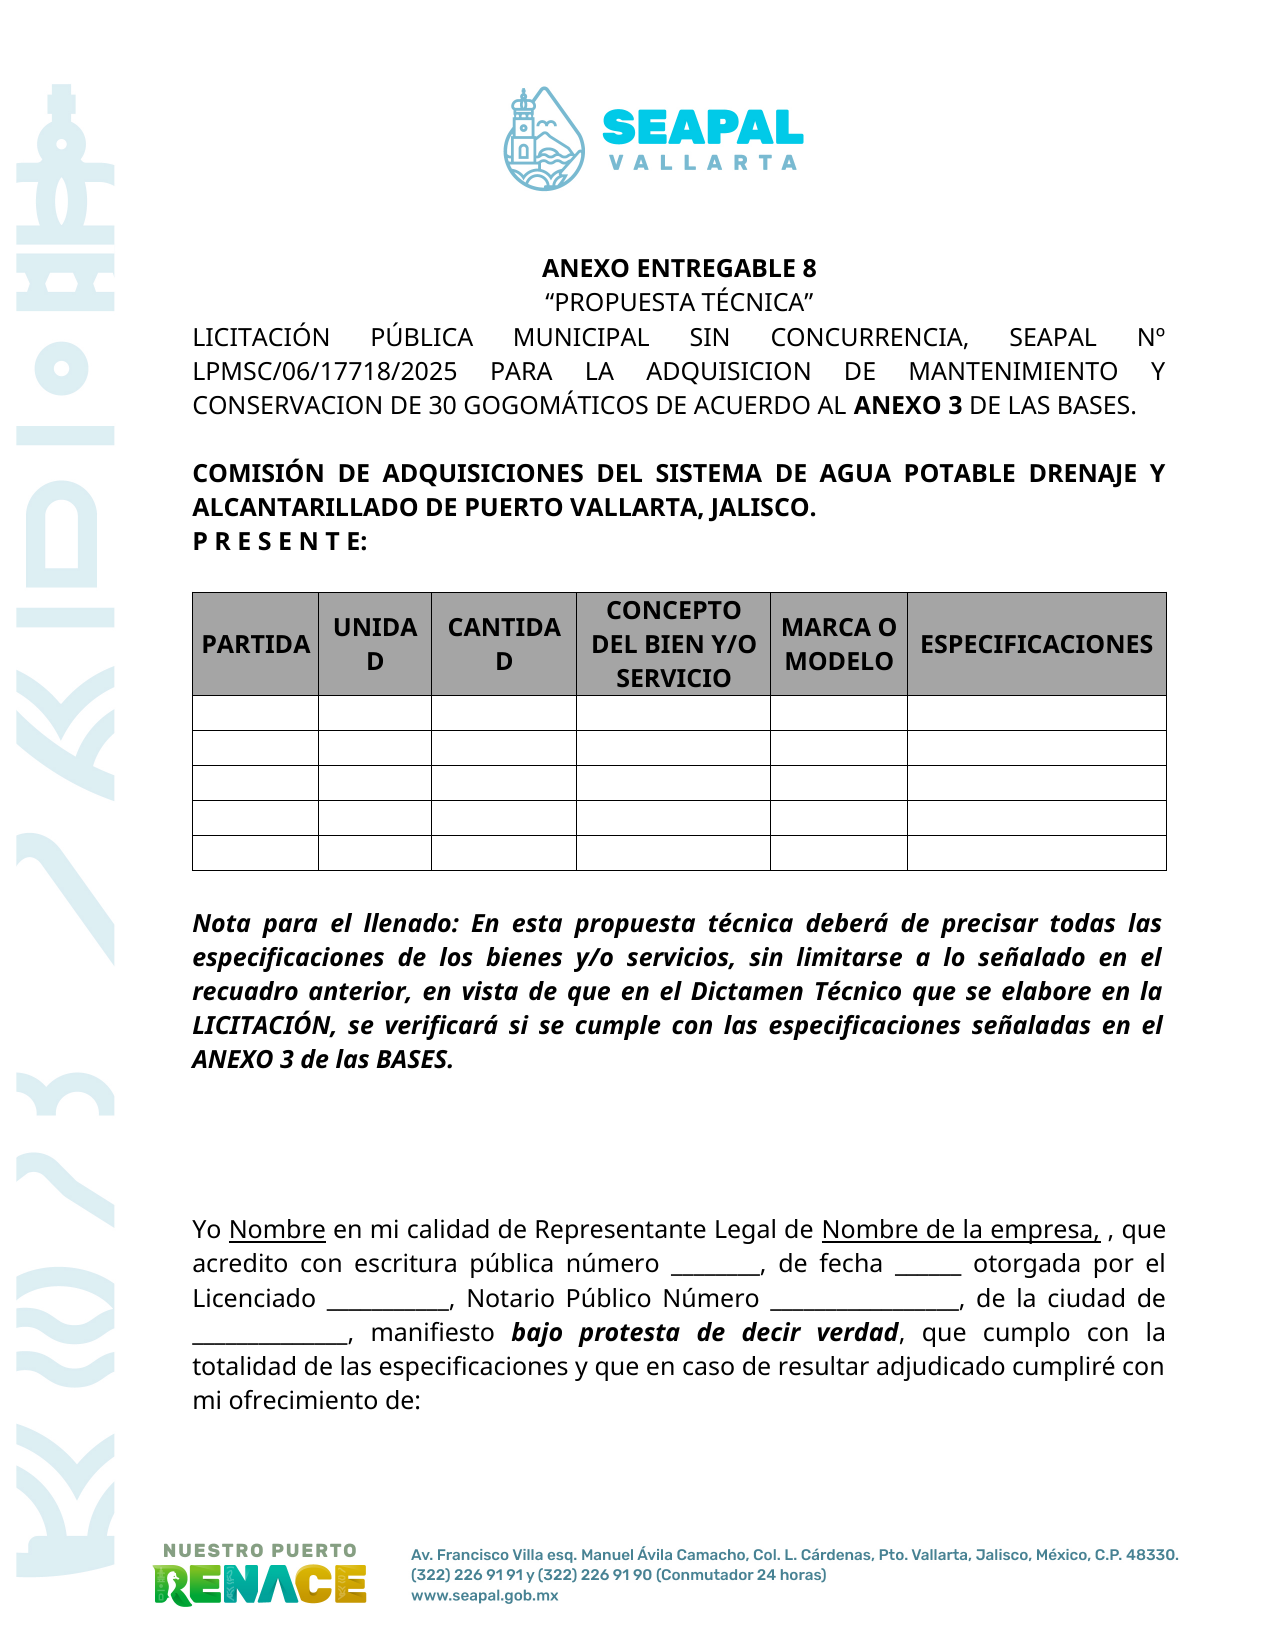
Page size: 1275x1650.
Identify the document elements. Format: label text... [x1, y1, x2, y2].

table_cell [771, 801, 907, 835]
table_cell [908, 731, 1166, 765]
table_cell [319, 836, 431, 870]
table_cell [193, 696, 318, 730]
table_cell [432, 696, 576, 730]
table_cell [319, 731, 431, 765]
table_header ESPECIFICACIONES [908, 593, 1166, 695]
text ANEXO ENTREGABLE 8 [192, 251, 1167, 285]
table_cell [771, 731, 907, 765]
table_cell [193, 766, 318, 800]
table_cell [908, 696, 1166, 730]
table_cell [319, 766, 431, 800]
table_header Partida [193, 593, 318, 695]
text COMISIÓN DE ADQUISICIONES DEL SISTEMA DE AGUA POTABLE DRENAJE Y ALCANTARILLADO DE PUERTO VALLARTA, JALISCO. [192, 455, 1167, 523]
table_cell [577, 731, 770, 765]
text Yo Nombre en mi calidad de Representante Legal de Nombre de la empresa, , que acredito con escritura pública número ________, de fecha ______ otorgada por el Licenciado ___________, Notario Público Número _________________, de la ciudad de ______________, manifiesto bajo protesta de decir verdad, que cumplo con la totalidad de las especificaciones y que en caso de resultar adjudicado cumpliré con mi ofrecimiento de: [192, 1212, 1167, 1416]
table_cell [771, 766, 907, 800]
table_cell [432, 836, 576, 870]
table_cell [193, 731, 318, 765]
table_header MARCA O MODELO [771, 593, 907, 695]
table_cell [577, 801, 770, 835]
table_cell [319, 696, 431, 730]
picture [16, 0, 1275, 1649]
table_header Cantidad [432, 593, 576, 695]
table_cell [432, 766, 576, 800]
text LICITACIÓN PÚBLICA MUNICIPAL SIN CONCURRENCIA, SEAPAL Nº LPMSC/06/17718/2025 PARA LA ADQUISICION DE MANTENIMIENTO Y CONSERVACION DE 30 GOGOMÁTICOS DE ACUERDO AL ANEXO 3 DE LAS BASES. [192, 319, 1167, 421]
table_cell [577, 696, 770, 730]
table_cell [908, 766, 1166, 800]
table_cell [908, 801, 1166, 835]
table_cell [771, 696, 907, 730]
table_cell [577, 766, 770, 800]
table_cell [193, 801, 318, 835]
table_header UNIDAD [319, 593, 431, 695]
text P R E S E N T E: [192, 523, 1167, 558]
table_cell [432, 801, 576, 835]
table_cell [577, 836, 770, 870]
table_cell [432, 731, 576, 765]
table_cell [193, 836, 318, 870]
table_cell [771, 836, 907, 870]
text Nota para el llenado: En esta propuesta técnica deberá de precisar todas las especificaciones de los bienes y/o servicios, sin limitarse a lo señalado en el recuadro anterior, en vista de que en el Dictamen Técnico que se elabore en la LICITACIÓN, se verificará si se cumple con las especificaciones señaladas en el ANEXO 3 de las BASES. [192, 906, 1167, 1076]
table_cell [908, 836, 1166, 870]
table_header CONCEPTO DEL BIEN Y/O SERVICIO [577, 593, 770, 695]
table_cell [319, 801, 431, 835]
text “PROPUESTA TÉCNICA” [192, 285, 1167, 319]
